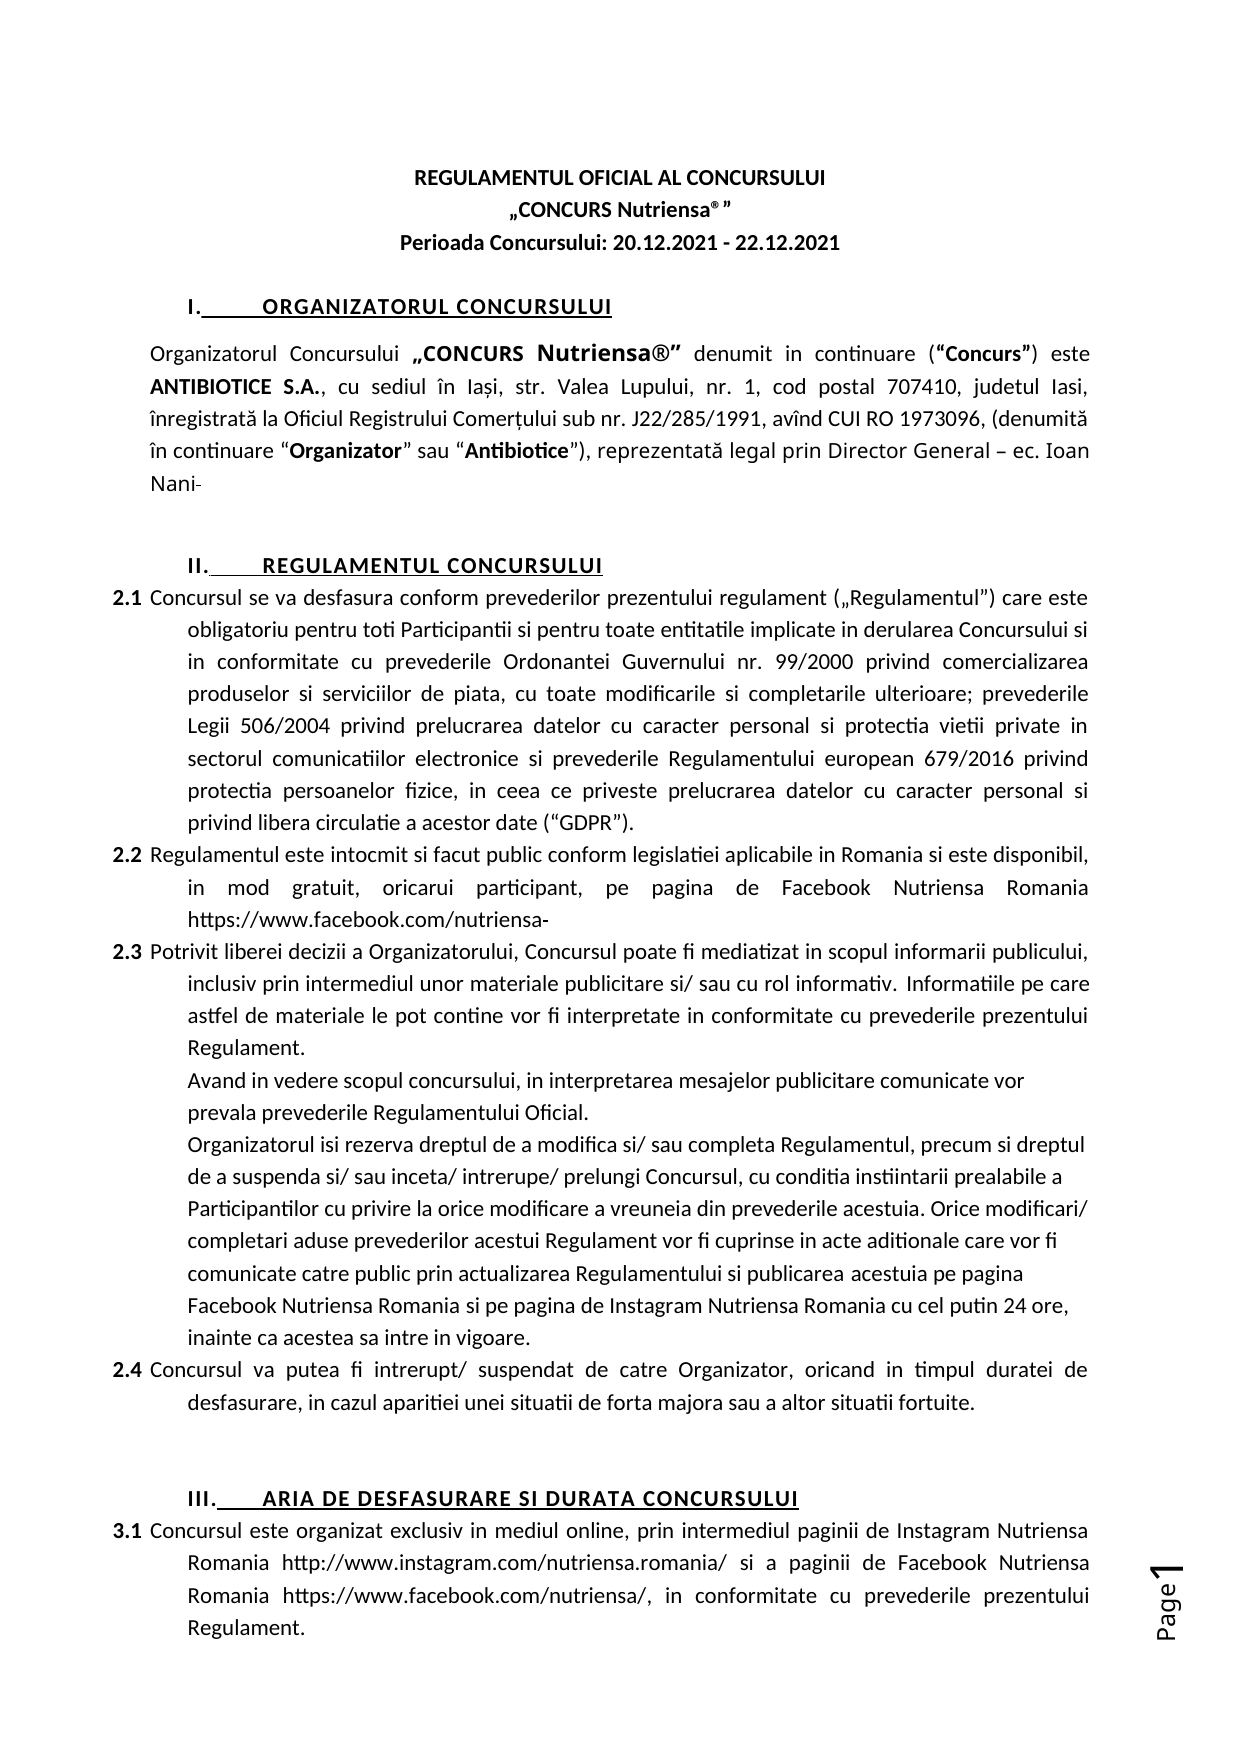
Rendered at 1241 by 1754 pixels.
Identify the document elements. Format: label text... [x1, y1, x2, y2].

text „CONCURS Nutriensa®” [150, 196, 1090, 224]
text Perioada Concursului: 20.12.2021 - 22.12.2021 [150, 228, 1090, 256]
list Avand in vedere scopul concursului, in interpretarea mesajelor publicitare comunicate vor prevala prevederile Regulamentului Oficial. [187, 1066, 1090, 1126]
subtitle ORGANIZATORUL CONCURSULUI [187, 292, 1090, 320]
list Concursul este organizat exclusiv in mediul online, prin intermediul paginii de Instagram Nutriensa Romania http://www.instagram.com/nutriensa.romania/ si a paginii de Facebook Nutriensa Romania https://www.facebook.com/nutriensa/, in conformitate cu prevederile prezentului Regulament. [112, 1516, 1090, 1641]
list Concursul se va desfasura conform prevederilor prezentului regulament („Regulamentul”) care este obligatoriu pentru toti Participantii si pentru toate entitatile implicate in derularea Concursului si in conformitate cu prevederile Ordonantei Guvernului nr. 99/2000 privind comercializarea produselor si serviciilor de piata, cu toate modificarile si completarile ulterioare; prevederile Legii 506/2004 privind prelucrarea datelor cu caracter personal si protectia vietii private in sectorul comunicatiilor electronice si prevederile Regulamentului european 679/2016 privind protectia persoanelor fizice, in ceea ce priveste prelucrarea datelor cu caracter personal si privind libera circulatie a acestor date (“GDPR”). [112, 583, 1090, 836]
text REGULAMENTUL OFICIAL AL CONCURSULUI [150, 163, 1090, 191]
list Organizatorul isi rezerva dreptul de a modifica si/ sau completa Regulamentul, precum si dreptul de a suspenda si/ sau inceta/ intrerupe/ prelungi Concursul, cu conditia instiintarii prealabile a Participantilor cu privire la orice modificare a vreuneia din prevederile acestuia. Orice modificari/ completari aduse prevederilor acestui Regulament vor fi cuprinse in acte aditionale care vor fi comunicate catre public prin actualizarea Regulamentului si publicarea acestuia pe pagina Facebook Nutriensa Romania si pe pagina de Instagram Nutriensa Romania cu cel putin 24 ore, inainte ca acestea sa intre in vigoare. [187, 1130, 1090, 1351]
list Regulamentul este intocmit si facut public conform legislatiei aplicabile in Romania si este disponibil, in mod gratuit, oricarui participant, pe pagina de Facebook Nutriensa Romania https://www.facebook.com/nutriensa [112, 840, 1090, 933]
text Organizatorul Concursului „CONCURS Nutriensa®” denumit in continuare (“Concurs”) este ANTIBIOTICE S.A., cu sediul în Iași, str. Valea Lupului, nr. 1, cod postal 707410, judetul Iasi, înregistrată la Oficiul Registrului Comerțului sub nr. J22/285/1991, avînd CUI RO 1973096, (denumită în continuare “Organizator” sau “Antibiotice”), reprezentată legal prin Director General – ec. Ioan Nani [150, 337, 1090, 498]
subtitle ARIA DE DESFASURARE SI DURATA CONCURSULUI [187, 1484, 1090, 1512]
subtitle REGULAMENTUL CONCURSULUI [187, 551, 1090, 579]
list Potrivit liberei decizii a Organizatorului, Concursul poate fi mediatizat in scopul informarii publicului, inclusiv prin intermediul unor materiale publicitare si/ sau cu rol informativ. Informatiile pe care astfel de materiale le pot contine vor fi interpretate in conformitate cu prevederile prezentului Regulament. [112, 937, 1090, 1062]
list Concursul va putea fi intrerupt/ suspendat de catre Organizator, oricand in timpul duratei de desfasurare, in cazul aparitiei unei situatii de forta majora sau a altor situatii fortuite. [112, 1355, 1090, 1416]
